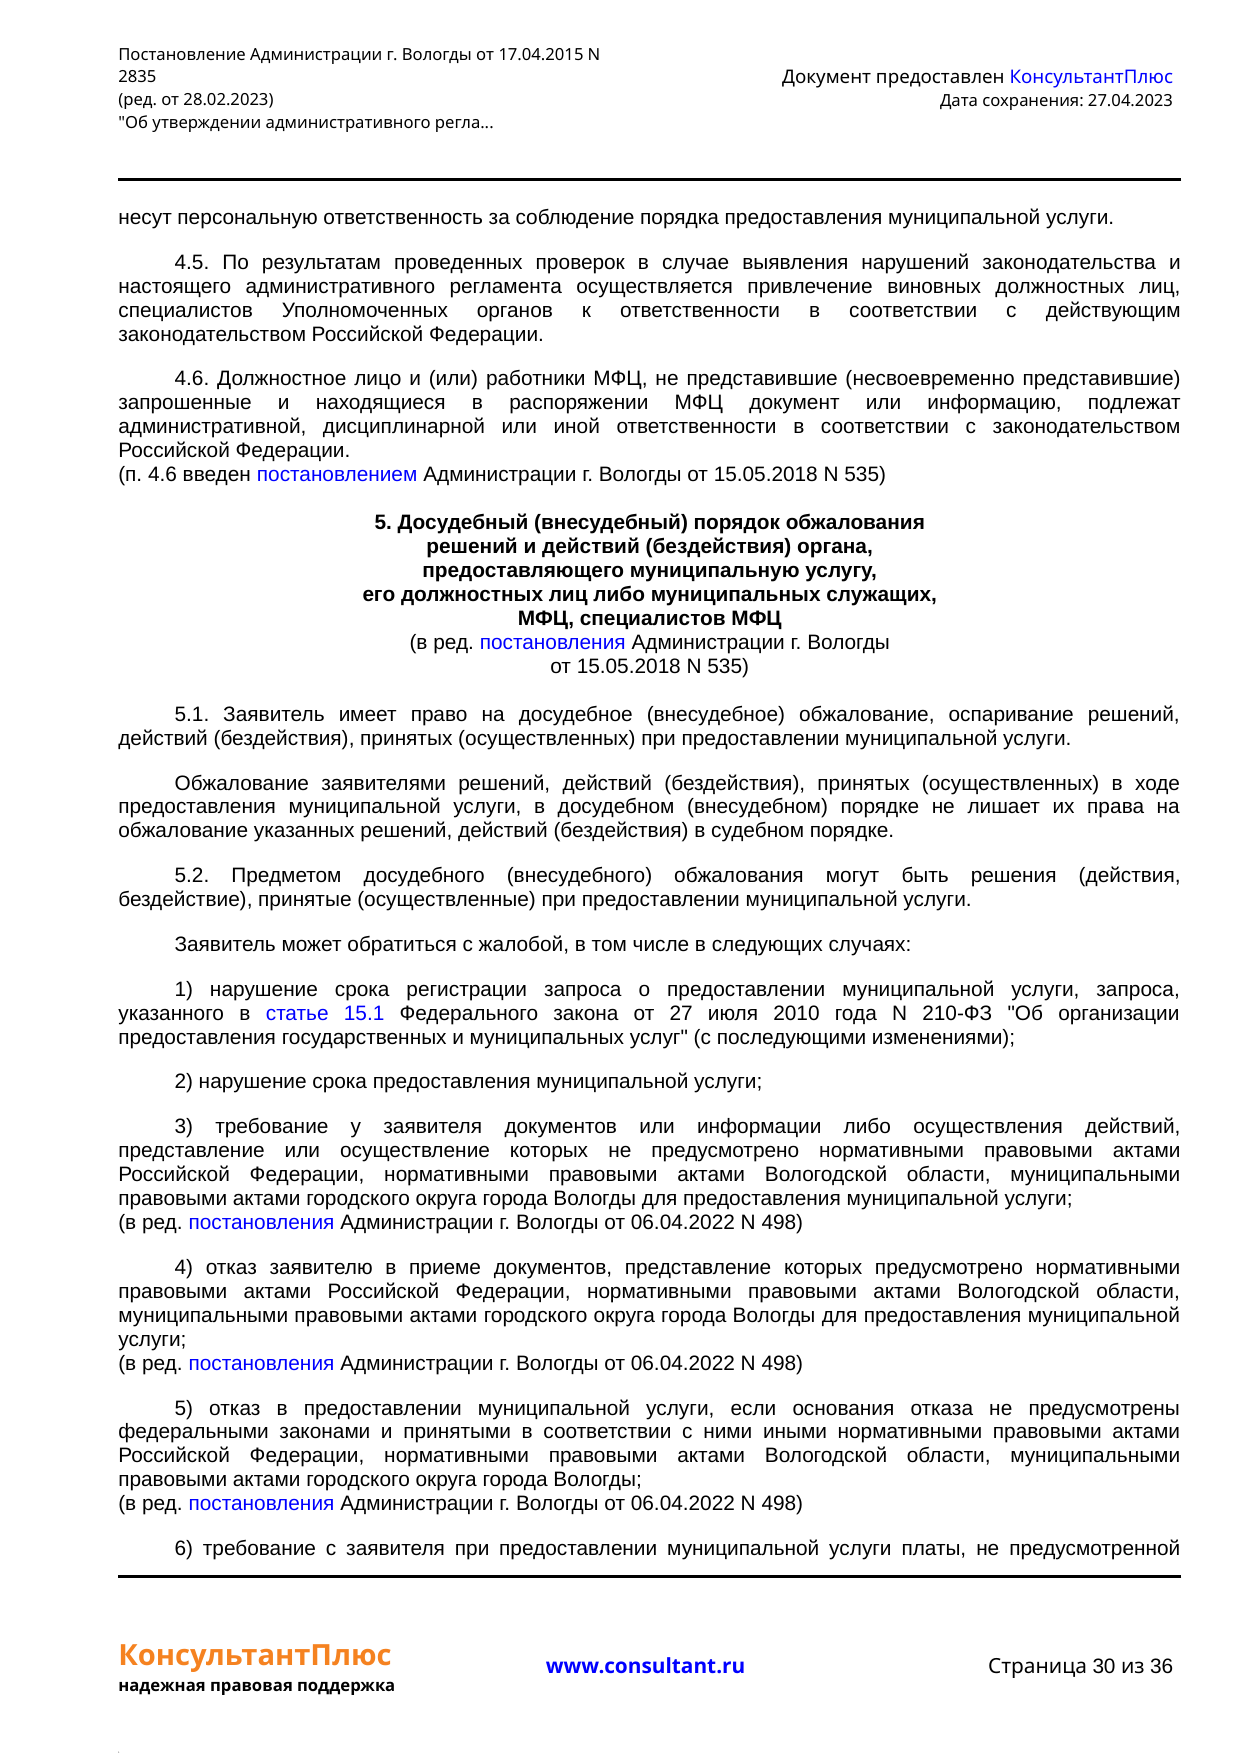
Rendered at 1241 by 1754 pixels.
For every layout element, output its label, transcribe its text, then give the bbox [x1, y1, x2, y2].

text 1) нарушение срока регистрации запроса о предоставлении муниципальной услуги, запроса, указанного в статье 15.1 Федерального закона от 27 июля 2010 года N 210-ФЗ "Об организации предоставления государственных и муниципальных услуг" (с последующими изменениями); [118, 977, 1181, 1048]
title его должностных лиц либо муниципальных служащих, [118, 582, 1181, 606]
text Заявитель может обратиться с жалобой, в том числе в следующих случаях: [118, 932, 1181, 956]
title МФЦ, специалистов МФЦ [118, 606, 1181, 630]
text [118, 205, 1181, 229]
text (в ред. постановления Администрации г. Вологды от 06.04.2022 N 498) [118, 1491, 1181, 1515]
text Обжалование заявителями решений, действий (бездействия), принятых (осуществленных) в ходе предоставления муниципальной услуги, в досудебном (внесудебном) порядке не лишает их права на обжалование указанных решений, действий (бездействия) в судебном порядке. [118, 770, 1181, 842]
text 3) требование у заявителя документов или информации либо осуществления действий, представление или осуществление которых не предусмотрено нормативными правовыми актами Российской Федерации, нормативными правовыми актами Вологодской области, муниципальными правовыми актами городского округа города Вологды для предоставления муниципальной услуги; [118, 1114, 1181, 1210]
text 2) нарушение срока предоставления муниципальной услуги; [118, 1069, 1181, 1093]
text 5) отказ в предоставлении муниципальной услуги, если основания отказа не предусмотрены федеральными законами и принятыми в соответствии с ними иными нормативными правовыми актами Российской Федерации, нормативными правовыми актами Вологодской области, муниципальными правовыми актами городского округа города Вологды; [118, 1395, 1181, 1491]
text (в ред. постановления Администрации г. Вологды [118, 630, 1181, 654]
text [118, 1536, 1181, 1560]
text 5.2. Предметом досудебного (внесудебного) обжалования могут быть решения (действия, бездействие), принятые (осуществленные) при предоставлении муниципальной услуги. [118, 863, 1181, 911]
text 5.1. Заявитель имеет право на досудебное (внесудебное) обжалование, оспаривание решений, действий (бездействия), принятых (осуществленных) при предоставлении муниципальной услуги. [118, 702, 1181, 749]
text (п. 4.6 введен постановлением Администрации г. Вологды от 15.05.2018 N 535) [118, 462, 1181, 486]
title решений и действий (бездействия) органа, [118, 534, 1181, 558]
text от 15.05.2018 N 535) [118, 654, 1181, 678]
title предоставляющего муниципальную услугу, [118, 558, 1181, 582]
text (в ред. постановления Администрации г. Вологды от 06.04.2022 N 498) [118, 1351, 1181, 1374]
title 5. Досудебный (внесудебный) порядок обжалования [118, 510, 1181, 534]
text 4) отказ заявителю в приеме документов, представление которых предусмотрено нормативными правовыми актами Российской Федерации, нормативными правовыми актами Вологодской области, муниципальными правовыми актами городского округа города Вологды для предоставления муниципальной услуги; [118, 1255, 1181, 1351]
text 4.5. По результатам проведенных проверок в случае выявления нарушений законодательства и настоящего административного регламента осуществляется привлечение виновных должностных лиц, специалистов Уполномоченных органов к ответственности в соответствии с действующим законодательством Российской Федерации. [118, 249, 1181, 345]
text (в ред. постановления Администрации г. Вологды от 06.04.2022 N 498) [118, 1210, 1181, 1234]
text 4.6. Должностное лицо и (или) работники МФЦ, не представившие (несвоевременно представившие) запрошенные и находящиеся в распоряжении МФЦ документ или информацию, подлежат административной, дисциплинарной или иной ответственности в соответствии с законодательством Российской Федерации. [118, 366, 1181, 462]
